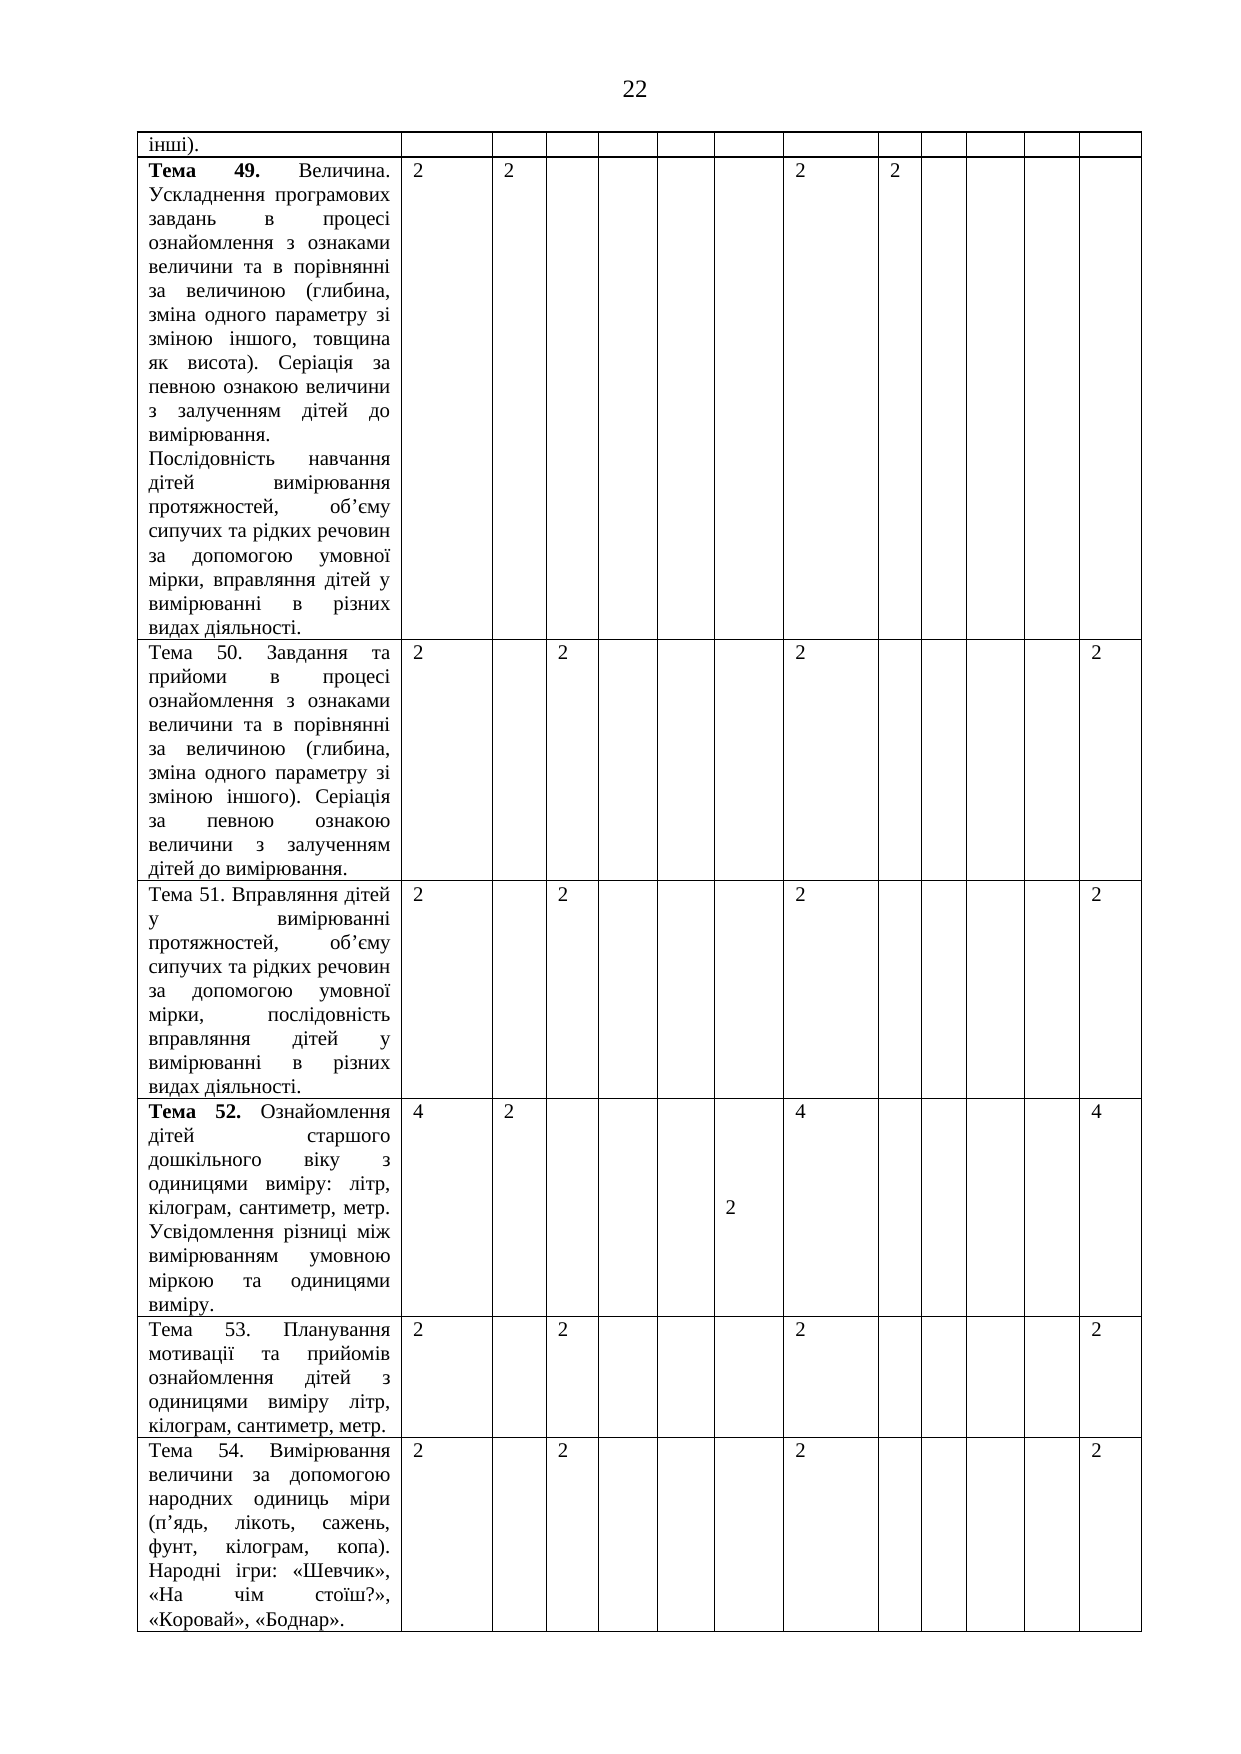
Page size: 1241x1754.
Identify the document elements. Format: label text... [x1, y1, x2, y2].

table_cell 2 [402, 133, 492, 156]
table_cell Тема 54. Вимірювання величини за допомогою народних одиниць міри (п’ядь, лікоть, сажень, фунт, кілограм, копа). Народні ігри: «Шевчик», «На чім стоїш?», «Коровай», «Боднар». [138, 1438, 401, 1631]
table_cell 2 [402, 1438, 492, 1631]
table_cell Тема 52. Ознайомлення дітей старшого дошкільного віку з одиницями виміру: літр, кілограм, сантиметр, метр. Усвідомлення різниці між вимірюванням умовною міркою та одиницями виміру. [138, 1099, 401, 1316]
table_cell [599, 1099, 657, 1316]
table_cell 2 [784, 158, 878, 639]
table_cell [1025, 1438, 1079, 1631]
table_cell [879, 1099, 921, 1316]
table_cell 4 [1080, 1099, 1141, 1316]
table_cell Тема 51. Вправляння дітей у вимірюванні протяжностей, об’єму сипучих та рідких речовин за допомогою умовної мірки, послідовність вправляння дітей у вимірюванні в різних видах діяльності. [138, 881, 401, 1098]
table_cell [879, 881, 921, 1098]
table_cell 2 [784, 1438, 878, 1631]
table_cell Тема 49. Величина. Ускладнення програмових завдань в процесі ознайомлення з ознаками величини та в порівнянні за величиною (глибина, зміна одного параметру зі зміною іншого, товщина як висота). Серіація за певною ознакою величини з залученням дітей до вимірювання. Послідовність навчання дітей вимірювання протяжностей, об’єму сипучих та рідких речовин за допомогою умовної мірки, вправляння дітей у вимірюванні в різних видах діяльності. [138, 158, 401, 639]
table_cell 2 [547, 1317, 598, 1437]
table_cell [879, 133, 921, 156]
table_cell [599, 881, 657, 1098]
table_cell [922, 640, 966, 880]
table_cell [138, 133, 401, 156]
table_cell Тема 50. Завдання та прийоми в процесі ознайомлення з ознаками величини та в порівнянні за величиною (глибина, зміна одного параметру зі зміною іншого). Серіація за певною ознакою величини з залученням дітей до вимірювання. [138, 640, 401, 880]
table_cell [1025, 881, 1079, 1098]
table_cell [1025, 133, 1079, 156]
table_cell 2 [1080, 1317, 1141, 1437]
table_cell [967, 881, 1024, 1098]
table_cell [879, 640, 921, 880]
table_cell [879, 1317, 921, 1437]
table_cell [493, 133, 546, 156]
table_cell [922, 1317, 966, 1437]
table_cell [658, 1438, 714, 1631]
table_cell 2 [1080, 640, 1141, 880]
table_cell [493, 1317, 546, 1437]
table_cell [599, 133, 657, 156]
table_cell 4 [402, 1099, 492, 1316]
table_cell 2 [1080, 881, 1141, 1098]
table_cell [658, 640, 714, 880]
table_cell [493, 881, 546, 1098]
table_cell [599, 1438, 657, 1631]
table_cell [547, 1099, 598, 1316]
table_cell [715, 881, 783, 1098]
table_cell 2 [402, 640, 492, 880]
table_cell 2 [879, 158, 921, 639]
table_cell [1025, 640, 1079, 880]
table_cell [658, 1317, 714, 1437]
table_cell 2 [784, 640, 878, 880]
table_cell [967, 640, 1024, 880]
table_cell [967, 1438, 1024, 1631]
table_cell 2 [547, 640, 598, 880]
table_cell [967, 133, 1024, 156]
table_cell [493, 1438, 546, 1631]
table_cell [879, 1438, 921, 1631]
table_cell [922, 1099, 966, 1316]
table_cell [599, 640, 657, 880]
table_cell 2 [784, 133, 878, 156]
table_cell [658, 881, 714, 1098]
table_cell 4 [784, 1099, 878, 1316]
table_cell [715, 133, 783, 156]
table_cell [922, 158, 966, 639]
table_cell [967, 1099, 1024, 1316]
table_cell 2 [493, 158, 546, 639]
table_cell 2 [1080, 1438, 1141, 1631]
table_cell [715, 158, 783, 639]
table_cell [715, 640, 783, 880]
table_cell [1080, 133, 1141, 156]
table_cell [1080, 158, 1141, 639]
table_cell 2 [784, 1317, 878, 1437]
table_cell 2 [547, 1438, 598, 1631]
table_cell 2 [547, 133, 598, 156]
table_cell [1025, 158, 1079, 639]
table_cell [658, 158, 714, 639]
table_cell Тема 53. Планування мотивації та прийомів ознайомлення дітей з одиницями виміру літр, кілограм, сантиметр, метр. [138, 1317, 401, 1437]
table_cell 2 [402, 881, 492, 1098]
table_cell [922, 881, 966, 1098]
table_cell 2 [784, 881, 878, 1098]
table_cell 2 [922, 133, 966, 156]
table_cell 2 [715, 1099, 783, 1316]
table_cell [493, 640, 546, 880]
table_cell [547, 158, 598, 639]
table_cell [967, 1317, 1024, 1437]
table_cell [1025, 1317, 1079, 1437]
table_cell [967, 158, 1024, 639]
table_cell [658, 1099, 714, 1316]
table_cell [1025, 1099, 1079, 1316]
table_cell 2 [402, 1317, 492, 1437]
table_cell [599, 1317, 657, 1437]
table_cell 2 [547, 881, 598, 1098]
table_cell [599, 158, 657, 639]
table_cell 2 [493, 1099, 546, 1316]
table_cell [715, 1438, 783, 1631]
table_cell [922, 1438, 966, 1631]
table_cell [658, 133, 714, 156]
table_cell 2 [402, 158, 492, 639]
table_cell [715, 1317, 783, 1437]
